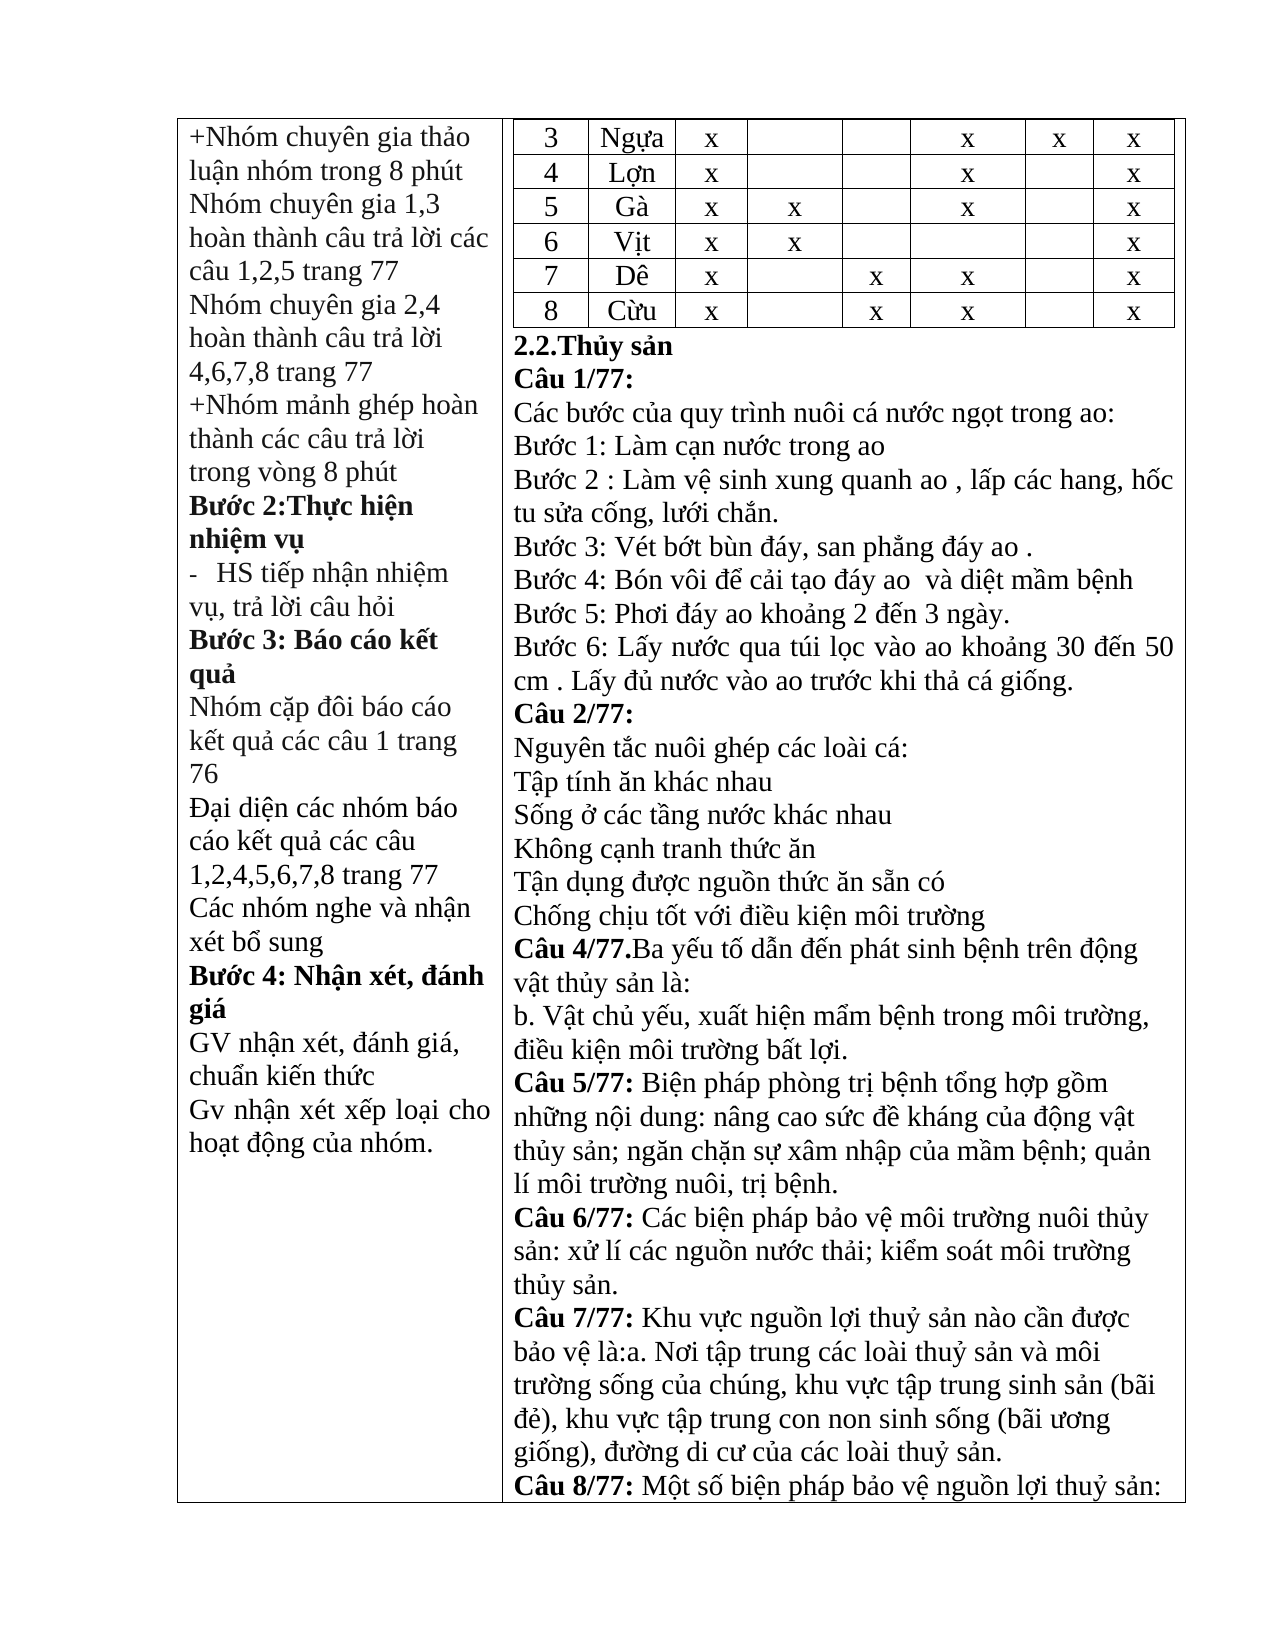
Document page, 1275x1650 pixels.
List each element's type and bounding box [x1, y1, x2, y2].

table_cell [503, 119, 1185, 1502]
table_cell [178, 119, 502, 1502]
